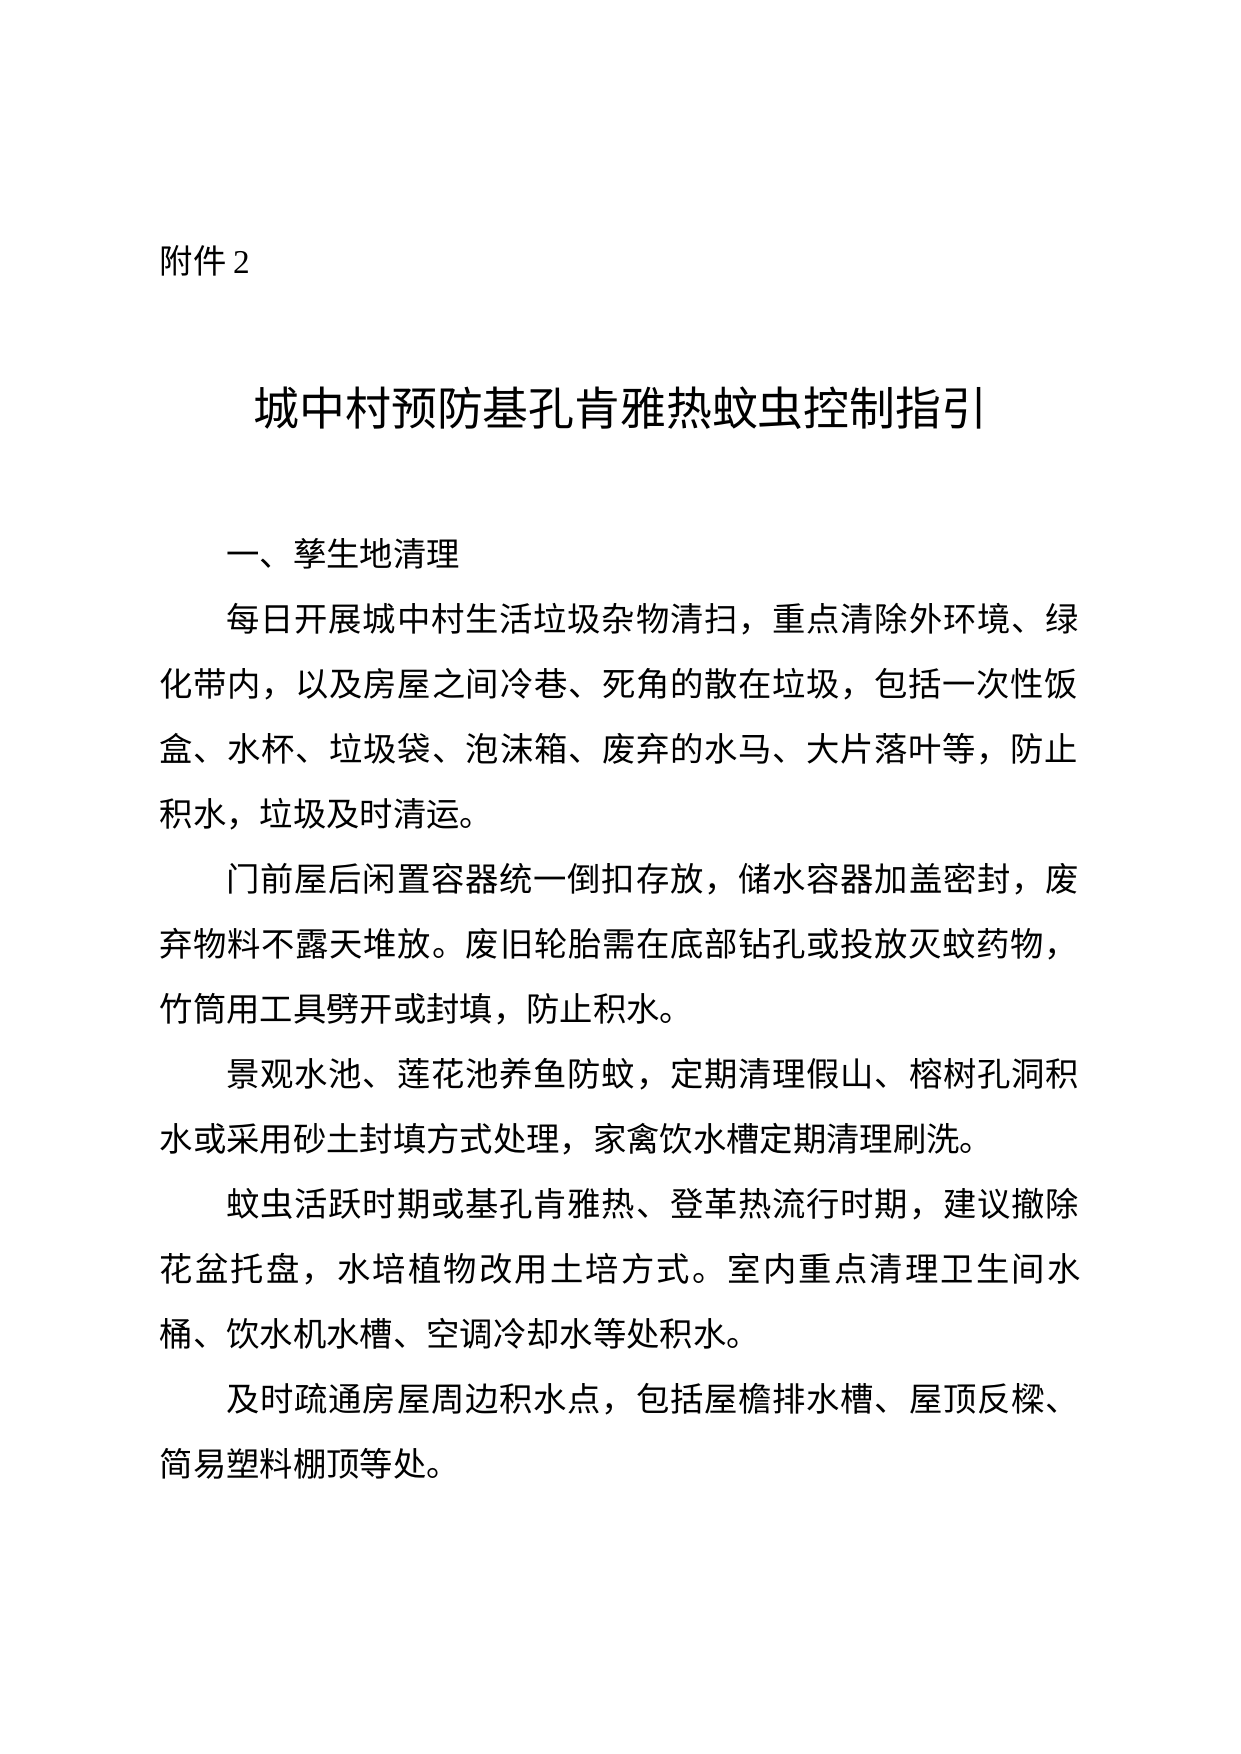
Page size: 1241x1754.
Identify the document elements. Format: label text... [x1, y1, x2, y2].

text 每日开展城中村生活垃圾杂物清扫，重点清除外环境、绿化带内，以及房屋之间冷巷、死角的散在垃圾，包括一次性饭盒、水杯、垃圾袋、泡沫箱、废弃的水马、大片落叶等，防止积水，垃圾及时清运。 [159, 584, 1081, 844]
text 一、孳生地清理 [159, 519, 1081, 584]
text 门前屋后闲置容器统一倒扣存放，储水容器加盖密封，废弃物料不露天堆放。废旧轮胎需在底部钻孔或投放灭蚊药物，竹筒用工具劈开或封填，防止积水。 [159, 844, 1081, 1039]
text 及时疏通房屋周边积水点，包括屋檐排水槽、屋顶反樑、简易塑料棚顶等处。 [159, 1364, 1081, 1494]
text 蚊虫活跃时期或基孔肯雅热、登革热流行时期，建议撤除花盆托盘，水培植物改用土培方式。室内重点清理卫生间水桶、饮水机水槽、空调冷却水等处积水。 [159, 1169, 1081, 1364]
text 景观水池、莲花池养鱼防蚊，定期清理假山、榕树孔洞积水或采用砂土封填方式处理，家禽饮水槽定期清理刷洗。 [159, 1039, 1081, 1169]
text 附件2 [159, 227, 1081, 292]
text 城中村预防基孔肯雅热蚊虫控制指引 [159, 357, 1081, 454]
